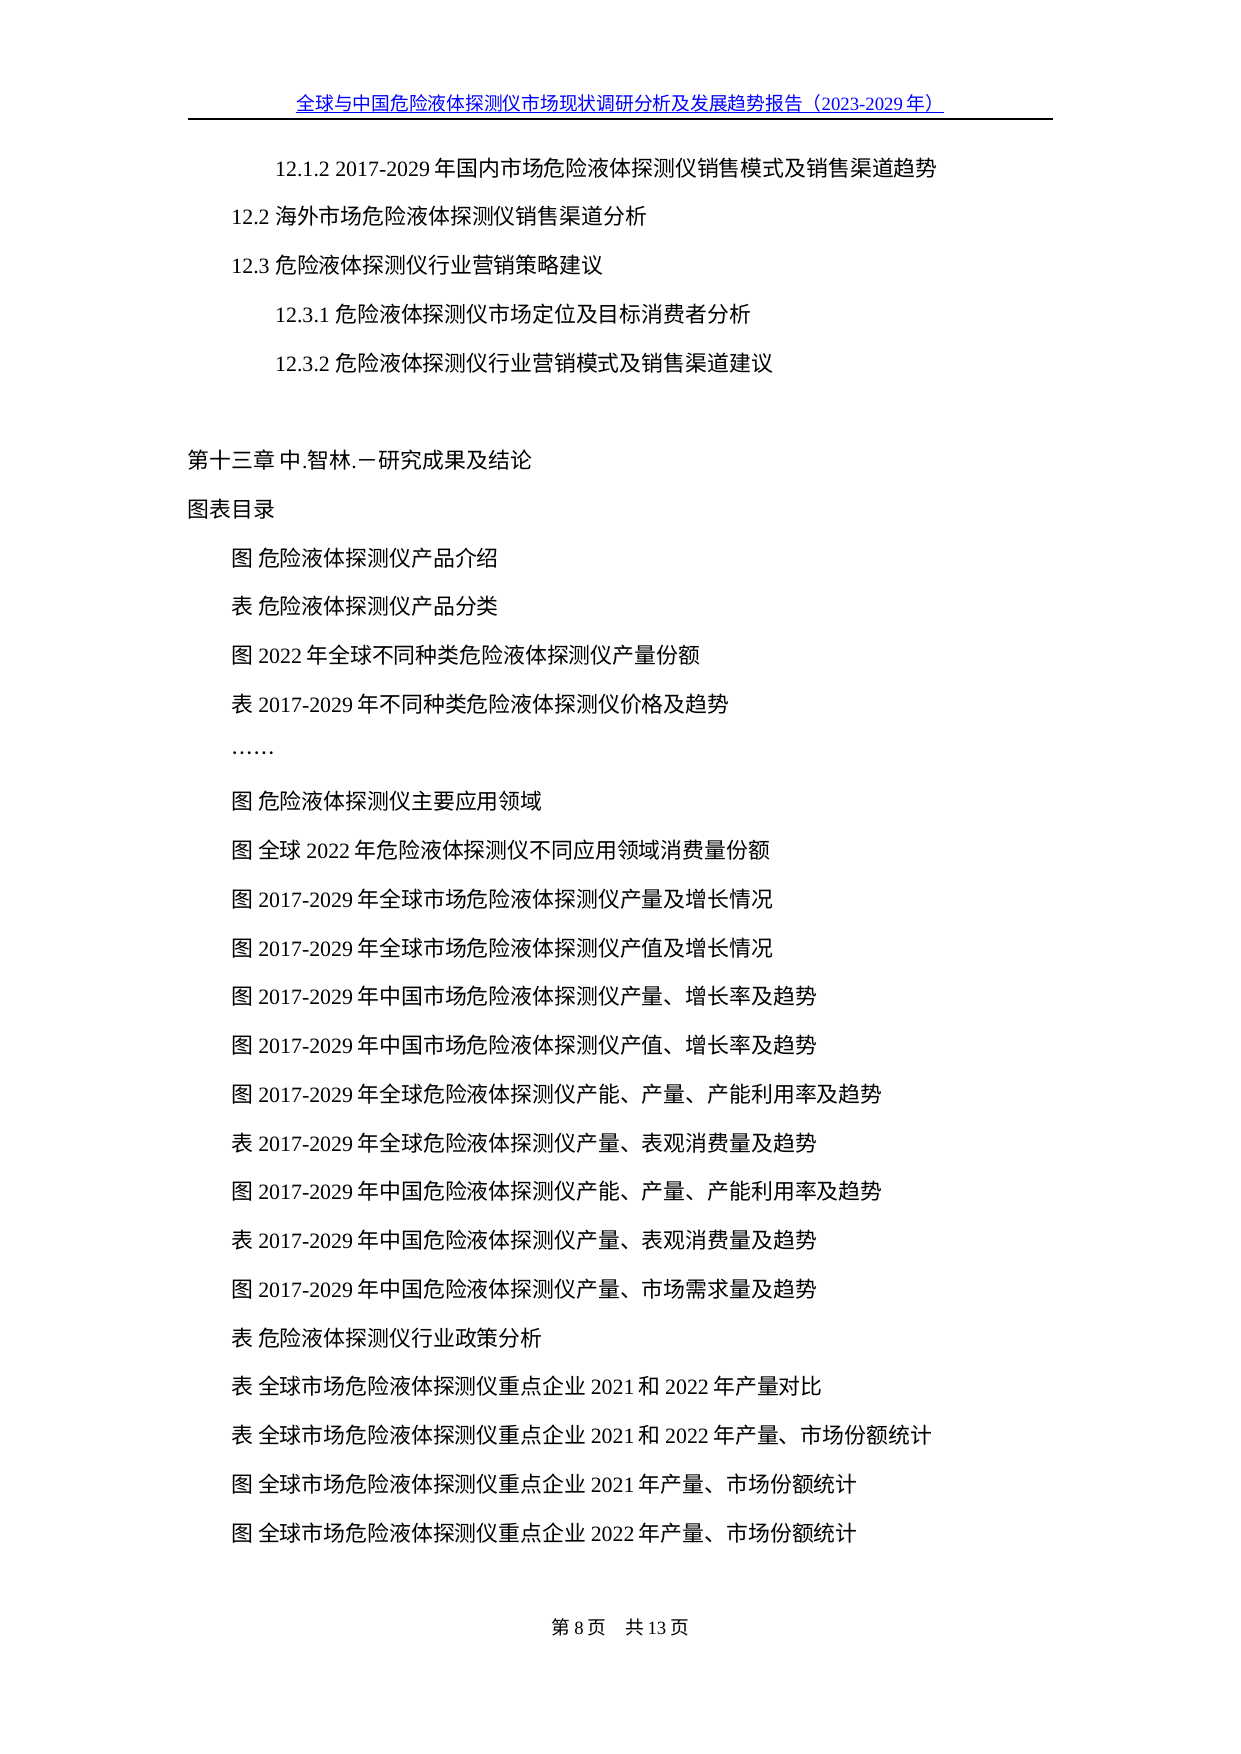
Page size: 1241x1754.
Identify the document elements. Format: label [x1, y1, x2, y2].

text [187, 150, 1053, 1548]
